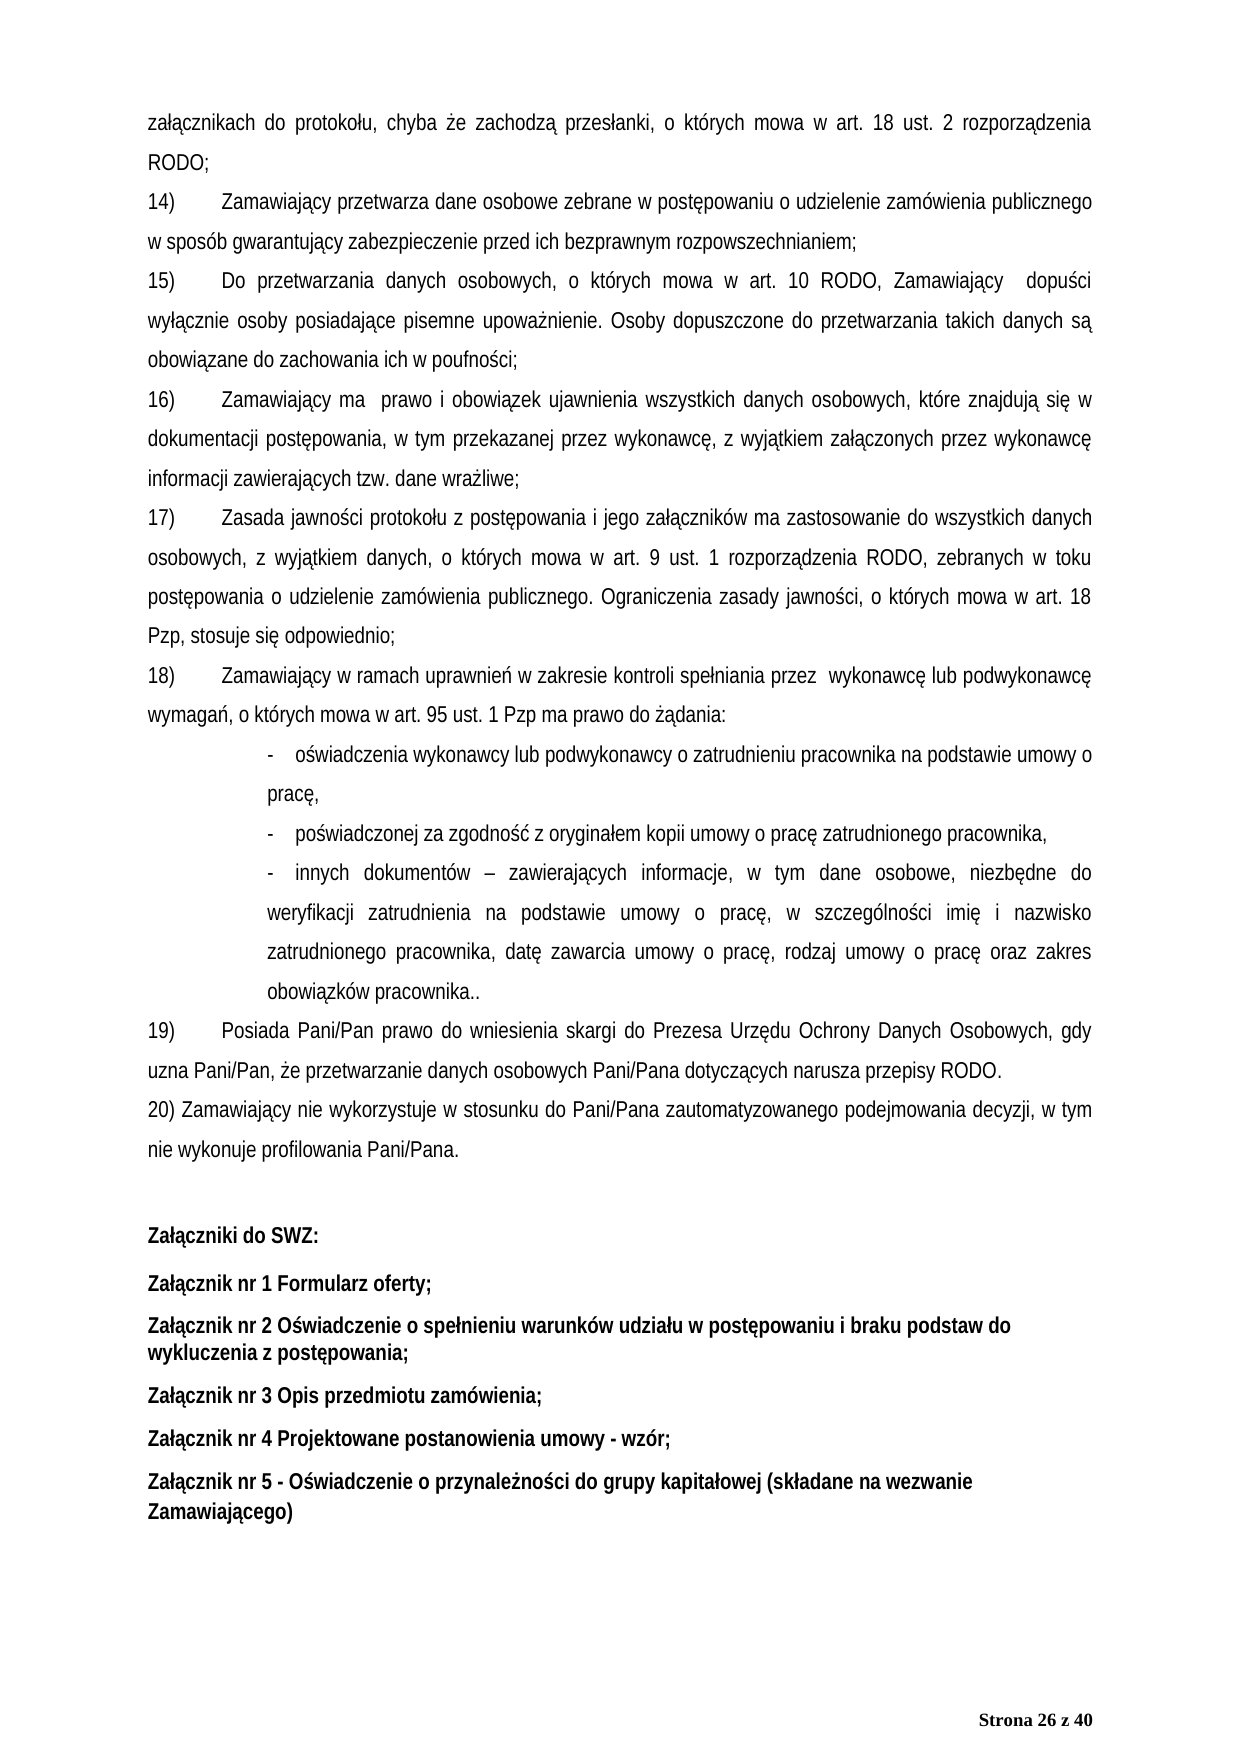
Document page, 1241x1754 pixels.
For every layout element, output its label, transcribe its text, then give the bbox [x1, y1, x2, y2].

text - oświadczenia wykonawcy lub podwykonawcy o zatrudnieniu pracownika na podstawie umowy o pracę, [267, 741, 1092, 807]
text 18) Zamawiający w ramach uprawnień w zakresie kontroli spełniania przez wykonawcę lub podwykonawcę wymagań, o których mowa w art. 95 ust. 1 Pzp ma prawo do żądania: [148, 662, 1092, 728]
text Załącznik nr 3 Opis przedmiotu zamówienia; [148, 1382, 1092, 1408]
text 19) Posiada Pani/Pan prawo do wniesienia skargi do Prezesa Urzędu Ochrony Danych Osobowych, gdy uzna Pani/Pan, że przetwarzanie danych osobowych Pani/Pana dotyczących narusza przepisy RODO. [148, 1017, 1092, 1083]
text - poświadczonej za zgodność z oryginałem kopii umowy o pracę zatrudnionego pracownika, [267, 820, 1092, 846]
text Załącznik nr 2 Oświadczenie o spełnieniu warunków udziału w postępowaniu i braku podstaw do wykluczenia z postępowania; [148, 1312, 1092, 1365]
text 14) Zamawiający przetwarza dane osobowe zebrane w postępowaniu o udzielenie zamówienia publicznego w sposób gwarantujący zabezpieczenie przed ich bezprawnym rozpowszechnianiem; [148, 188, 1092, 254]
text 16) Zamawiający ma prawo i obowiązek ujawnienia wszystkich danych osobowych, które znajdują się w dokumentacji postępowania, w tym przekazanej przez wykonawcę, z wyjątkiem załączonych przez wykonawcę informacji zawierających tzw. dane wrażliwe; [148, 386, 1092, 491]
text Załączniki do SWZ: [148, 1222, 1092, 1249]
text 20) Zamawiający nie wykorzystuje w stosunku do Pani/Pana zautomatyzowanego podejmowania decyzji, w tym nie wykonuje profilowania Pani/Pana. [148, 1096, 1092, 1162]
text 17) Zasada jawności protokołu z postępowania i jego załączników ma zastosowanie do wszystkich danych osobowych, z wyjątkiem danych, o których mowa w art. 9 ust. 1 rozporządzenia RODO, zebranych w toku postępowania o udzielenie zamówienia publicznego. Ograniczenia zasady jawności, o których mowa w art. 18 Pzp, stosuje się odpowiednio; [148, 504, 1092, 649]
text - innych dokumentów – zawierających informacje, w tym dane osobowe, niezbędne do weryfikacji zatrudnienia na podstawie umowy o pracę, w szczególności imię i nazwisko zatrudnionego pracownika, datę zawarcia umowy o pracę, rodzaj umowy o pracę oraz zakres obowiązków pracownika.. [267, 859, 1092, 1004]
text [148, 109, 1092, 175]
text Załącznik nr 4 Projektowane postanowienia umowy - wzór; [148, 1425, 1092, 1451]
text Załącznik nr 5 - Oświadczenie o przynależności do grupy kapitałowej (składane na wezwanie Zamawiającego) [148, 1468, 1092, 1524]
text Załącznik nr 1 Formularz oferty; [148, 1269, 1092, 1296]
text 15) Do przetwarzania danych osobowych, o których mowa w art. 10 RODO, Zamawiający dopuści wyłącznie osoby posiadające pisemne upoważnienie. Osoby dopuszczone do przetwarzania takich danych są obowiązane do zachowania ich w poufności; [148, 267, 1092, 372]
